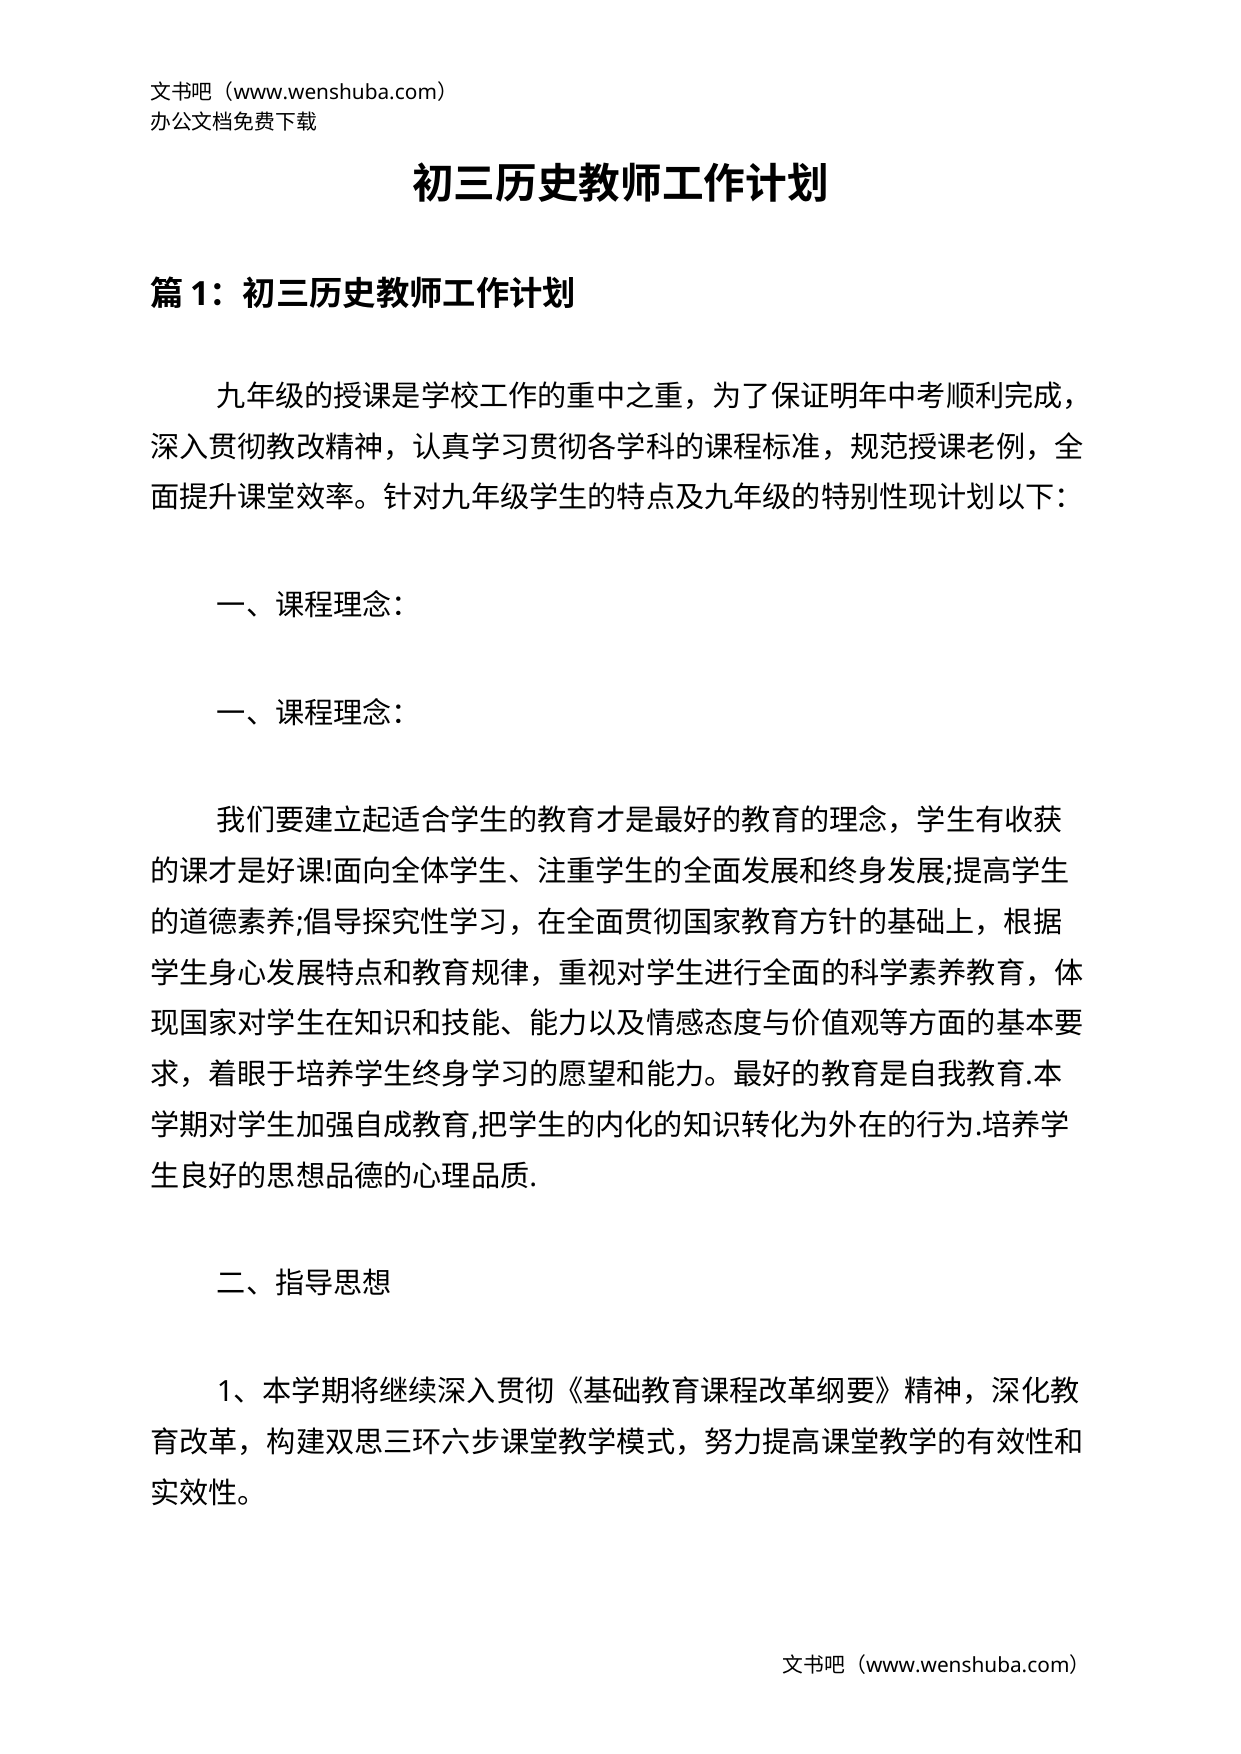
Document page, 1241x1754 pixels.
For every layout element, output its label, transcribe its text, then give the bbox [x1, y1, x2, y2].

text 一、课程理念： [150, 582, 1090, 624]
text 二、指导思想 [150, 1260, 1090, 1302]
subtitle 初三历史教师工作计划 [150, 150, 1090, 210]
text 我们要建立起适合学生的教育才是最好的教育的理念，学生有收获的课才是好课!面向全体学生、注重学生的全面发展和终身发展;提高学生的道德素养;倡导探究性学习，在全面贯彻国家教育方针的基础上，根据学生身心发展特点和教育规律，重视对学生进行全面的科学素养教育，体现国家对学生在知识和技能、能力以及情感态度与价值观等方面的基本要求，着眼于培养学生终身学习的愿望和能力。最好的教育是自我教育.本学期对学生加强自成教育,把学生的内化的知识转化为外在的行为.培养学生良好的思想品德的心理品质. [150, 797, 1090, 1195]
text 九年级的授课是学校工作的重中之重，为了保证明年中考顺利完成，深入贯彻教改精神，认真学习贯彻各学科的课程标准，规范授课老例，全面提升课堂效率。针对九年级学生的特点及九年级的特别性现计划以下： [150, 372, 1090, 516]
text 1、本学期将继续深入贯彻《基础教育课程改革纲要》精神，深化教育改革，构建双思三环六步课堂教学模式，努力提高课堂教学的有效性和实效性。 [150, 1368, 1090, 1511]
text 篇1：初三历史教师工作计划 [150, 267, 1090, 316]
text 一、课程理念： [150, 689, 1090, 731]
